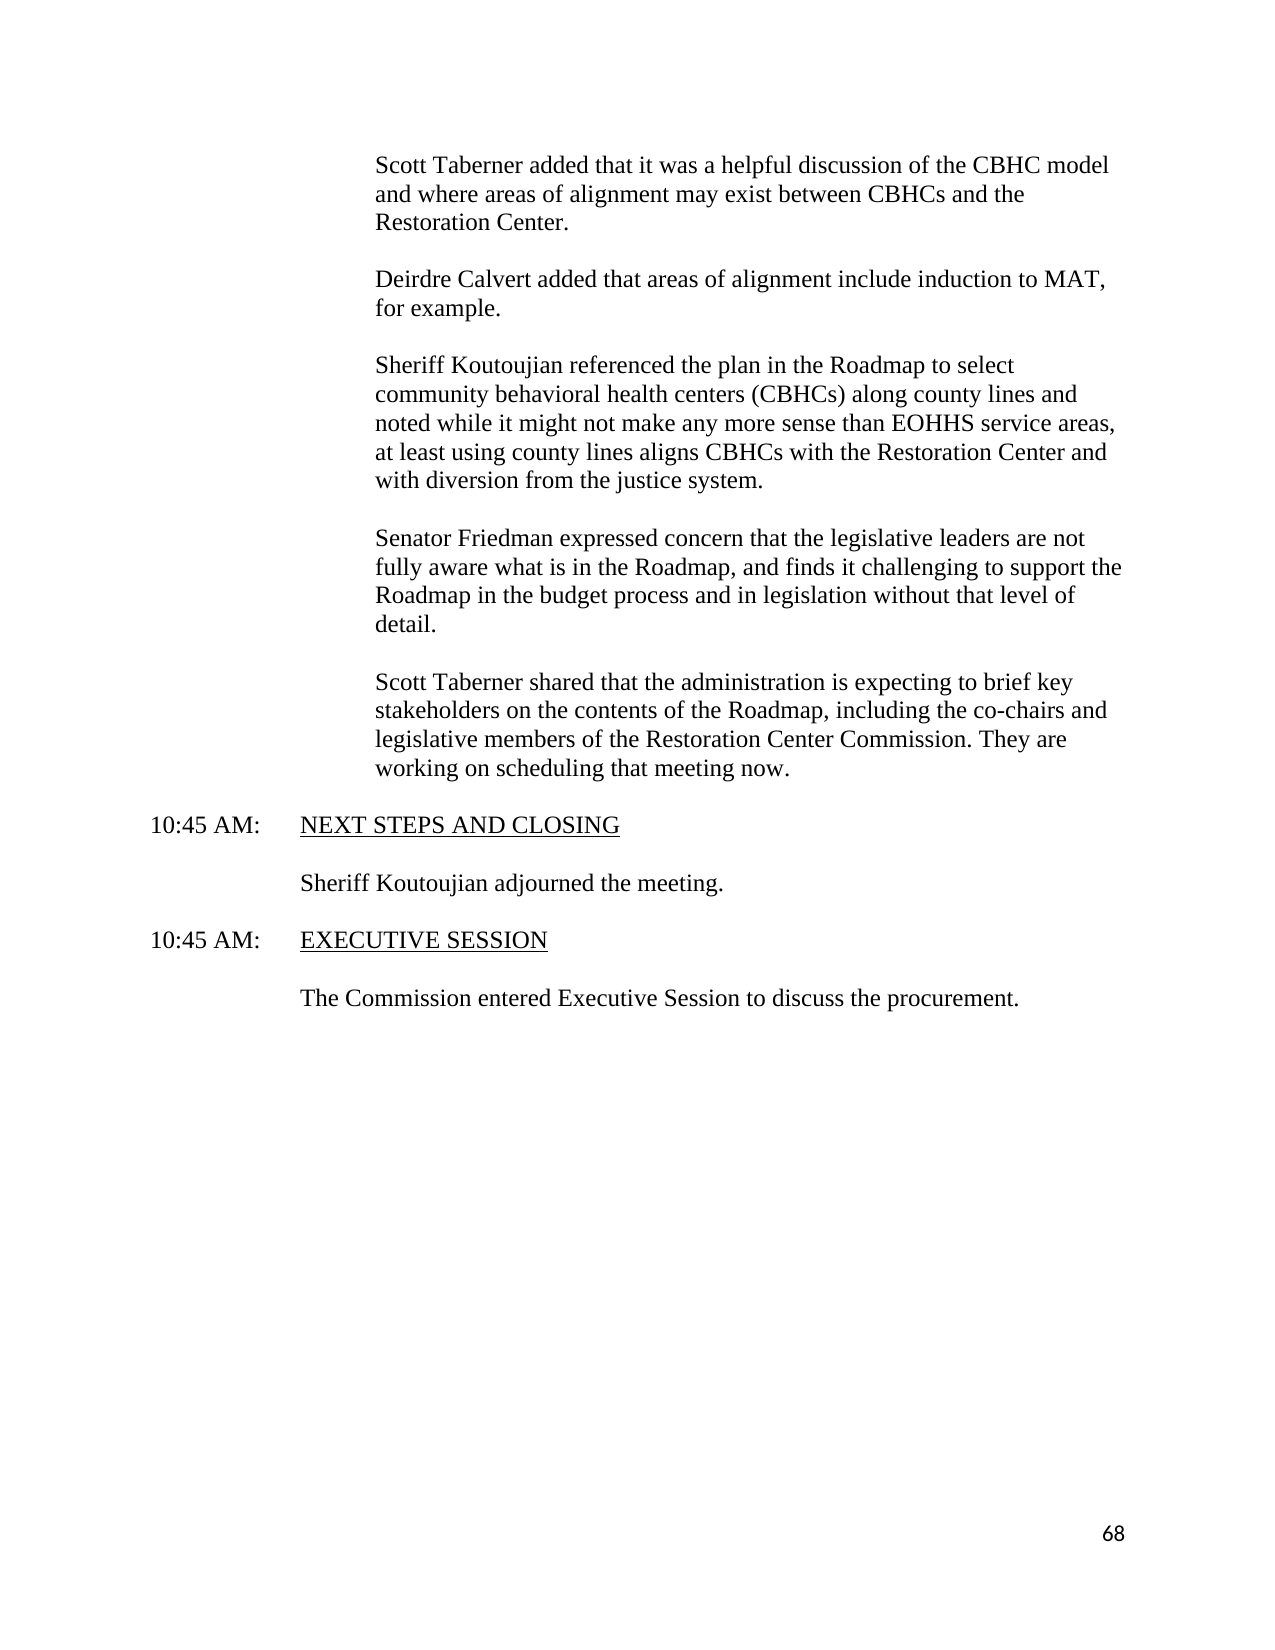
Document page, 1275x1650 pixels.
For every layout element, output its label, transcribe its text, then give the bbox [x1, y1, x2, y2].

text 10:45 AM: NEXT STEPS AND CLOSING [150, 811, 1125, 839]
text Sheriff Koutoujian referenced the plan in the Roadmap to select community behavioral health centers (CBHCs) along county lines and noted while it might not make any more sense than EOHHS service areas, at least using county lines aligns CBHCs with the Restoration Center and with diversion from the justice system. [375, 351, 1125, 494]
text The Commission entered Executive Session to discuss the procurement. [300, 983, 1125, 1012]
text Sheriff Koutoujian adjourned the meeting. [300, 868, 1125, 897]
text Scott Taberner shared that the administration is expecting to brief key stakeholders on the contents of the Roadmap, including the co-chairs and legislative members of the Restoration Center Commission. They are working on scheduling that meeting now. [375, 667, 1125, 782]
text 10:45 AM: EXECUTIVE SESSION [150, 926, 1125, 954]
text Senator Friedman expressed concern that the legislative leaders are not fully aware what is in the Roadmap, and finds it challenging to support the Roadmap in the budget process and in legislation without that level of detail. [375, 523, 1125, 638]
text Deirdre Calvert added that areas of alignment include induction to MAT, for example. [375, 264, 1125, 322]
text Scott Taberner added that it was a helpful discussion of the CBHC model and where areas of alignment may exist between CBHCs and the Restoration Center. [375, 150, 1125, 236]
